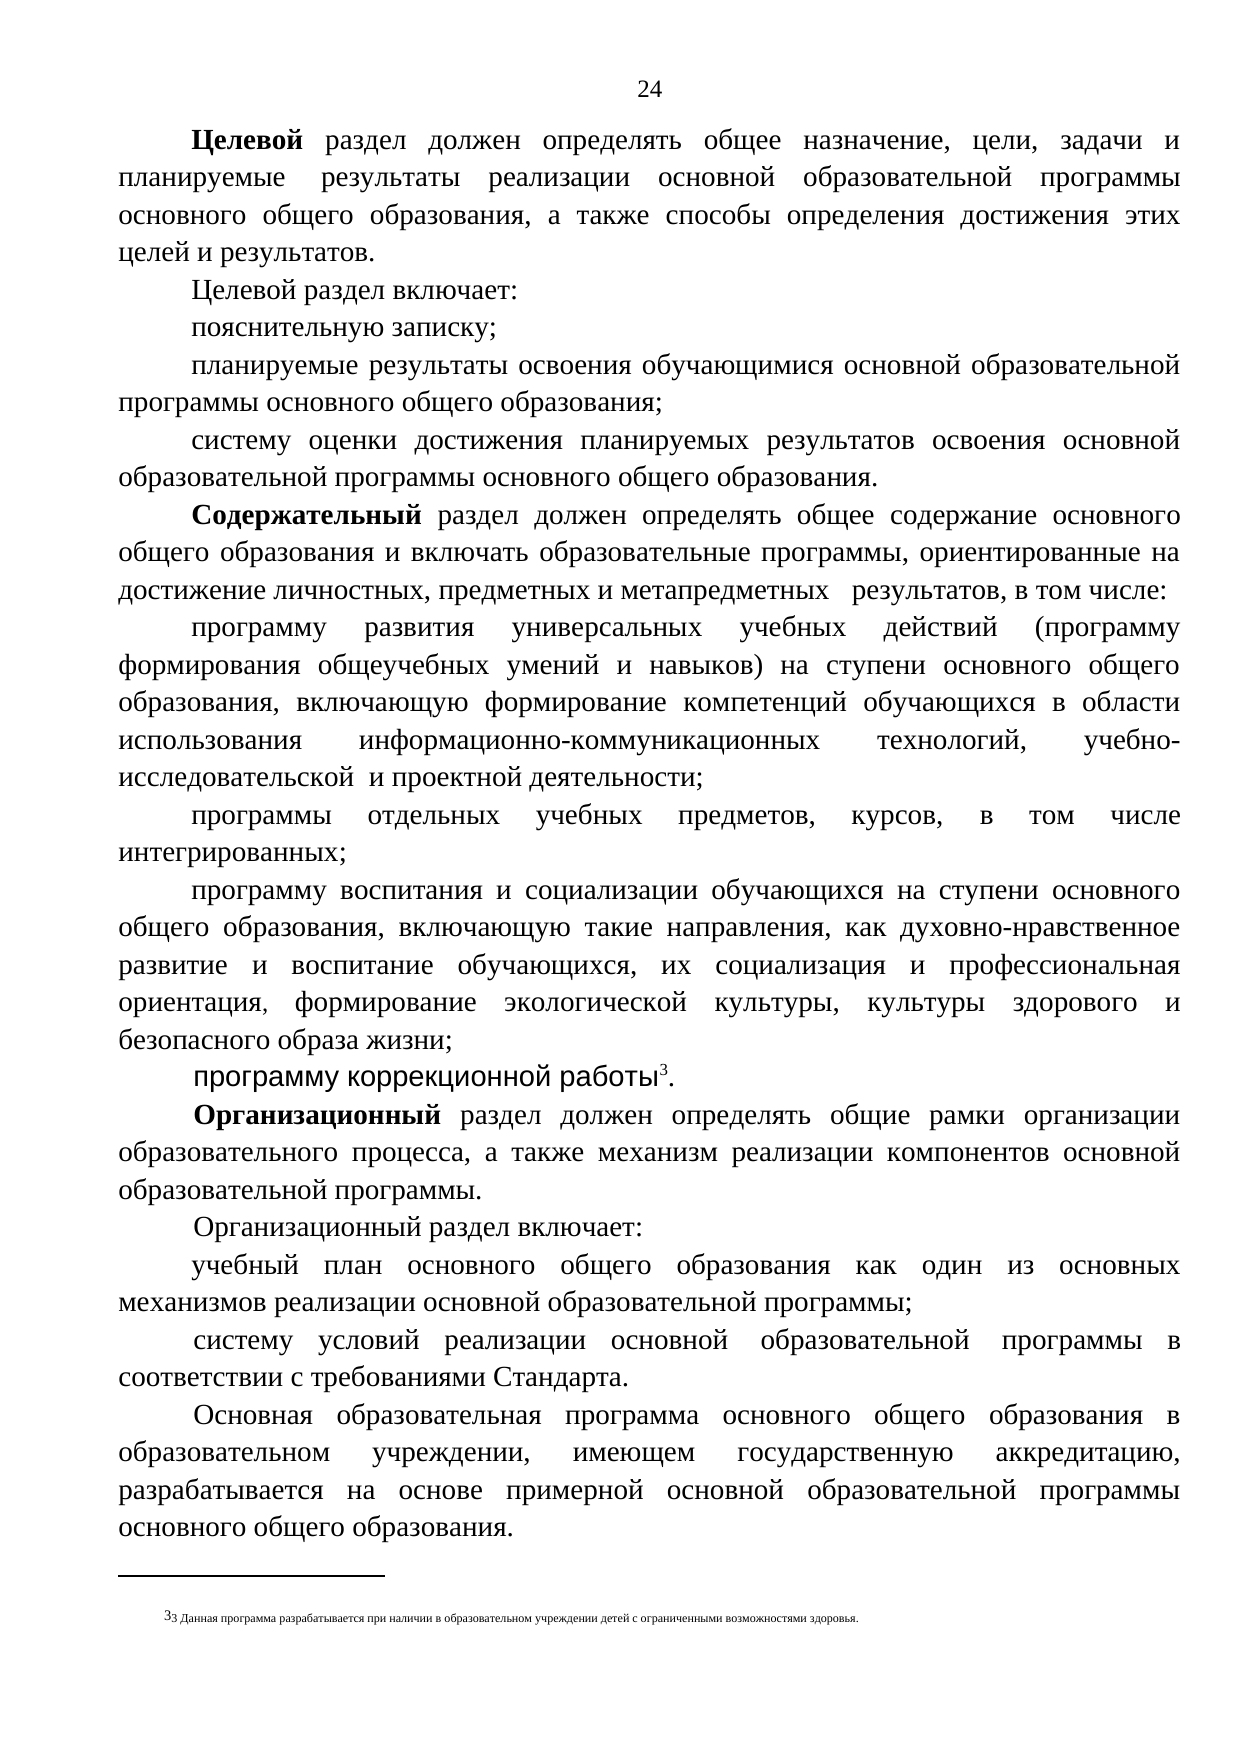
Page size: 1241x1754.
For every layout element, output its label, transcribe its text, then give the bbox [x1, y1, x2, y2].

text планируемые результаты освоения обучающимися основной образовательной программы основного общего образования; [118, 343, 1181, 418]
text Содержательный раздел должен определять общее содержание основного общего образования и включать образовательные программы, ориентированные на достижение личностных, предметных и метапредметных результатов, в том числе: [118, 493, 1181, 606]
text программу развития универсальных учебных действий (программу формирования общеучебных умений и навыков) на ступени основного общего образования, включающую формирование компетенций обучающихся в области использования информационно-коммуникационных технологий, учебно-исследовательской и проектной деятельности; [118, 606, 1181, 793]
text Целевой раздел должен определять общее назначение, цели, задачи и планируемые результаты реализации основной образовательной программы основного общего образования, а также способы определения достижения этих целей и результатов. [118, 118, 1181, 268]
text программу воспитания и социализации обучающихся на ступени основного общего образования, включающую такие направления, как духовно-нравственное развитие и воспитание обучающихся, их социализация и профессиональная ориентация, формирование экологической культуры, культуры здорового и безопасного образа жизни; [118, 868, 1181, 1056]
text пояснительную записку; [118, 306, 1181, 343]
text Организационный раздел должен определять общие рамки организации образовательного процесса, а также механизм реализации компонентов основной образовательной программы. [118, 1093, 1181, 1206]
text Основная образовательная программа основного общего образования в образовательном учреждении, имеющем государственную аккредитацию, разрабатывается на основе примерной основной образовательной программы основного общего образования. [118, 1393, 1181, 1543]
text систему условий реализации основной образовательной программы в соответствии с требованиями Стандарта. [118, 1318, 1181, 1393]
text Целевой раздел включает: [118, 268, 1181, 306]
text систему оценки достижения планируемых результатов освоения основной образовательной программы основного общего образования. [118, 418, 1181, 493]
text Организационный раздел включает: [118, 1206, 1181, 1243]
text учебный план основного общего образования как один из основных механизмов реализации основной образовательной программы; [118, 1243, 1181, 1318]
text программу коррекционной работы. [118, 1056, 1181, 1093]
text программы отдельных учебных предметов, курсов, в том числе интегрированных; [118, 793, 1181, 868]
